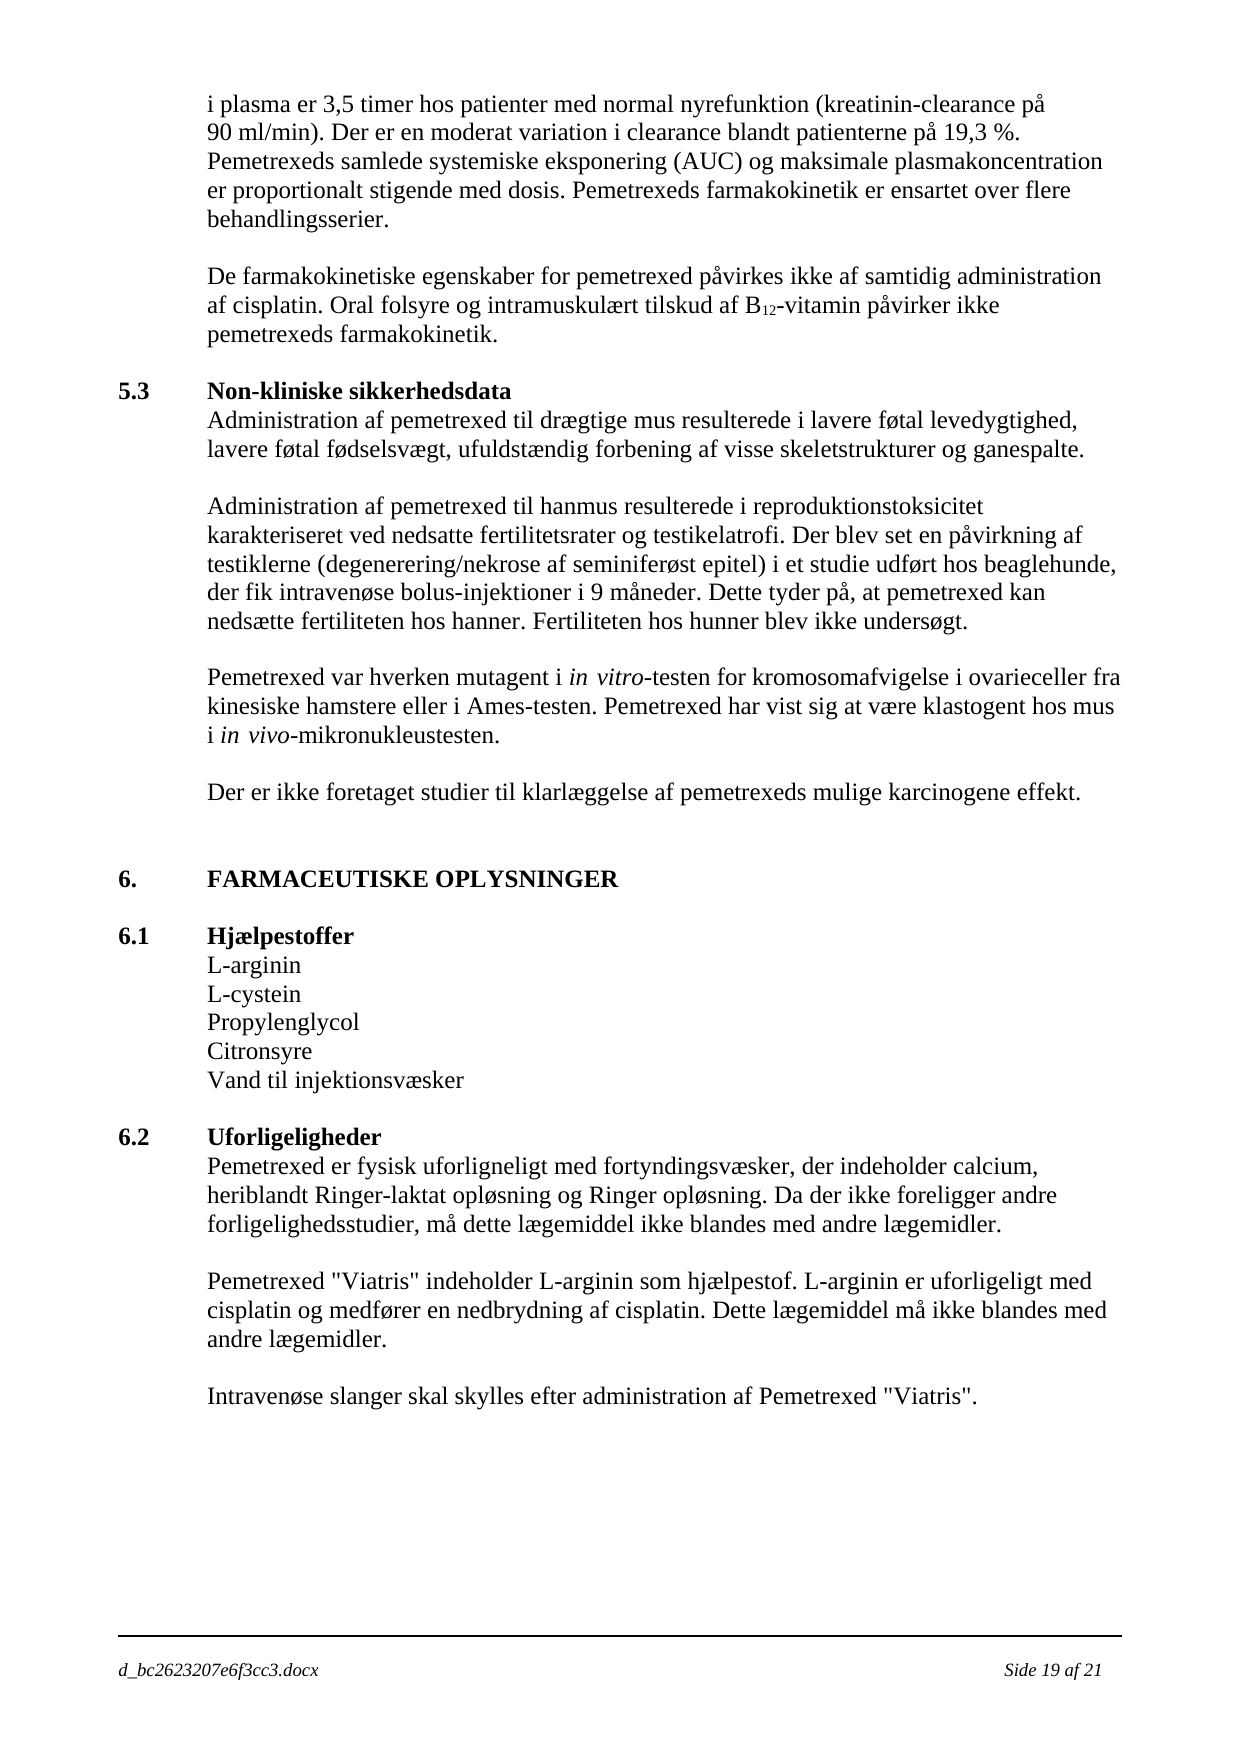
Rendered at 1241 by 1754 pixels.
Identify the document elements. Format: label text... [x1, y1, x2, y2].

text Pemetrexed "Viatris" indeholder L-arginin som hjælpestof. L-arginin er uforligeligt med cisplatin og medfører en nedbrydning af cisplatin. Dette lægemiddel må ikke blandes med andre lægemidler. [207, 1266, 1122, 1352]
text L-cystein [207, 979, 1122, 1007]
text Pemetrexed er fysisk uforligneligt med fortyndingsvæsker, der indeholder calcium, heriblandt Ringer-laktat opløsning og Ringer opløsning. Da der ikke foreligger andre forligelighedsstudier, må dette lægemiddel ikke blandes med andre lægemidler. [207, 1151, 1122, 1237]
text 5.3 Non-kliniske sikkerhedsdata [118, 376, 1122, 405]
text Citronsyre [207, 1036, 1122, 1065]
text Propylenglycol [207, 1007, 1122, 1036]
text L-arginin [207, 950, 1122, 979]
text Intravenøse slanger skal skylles efter administration af Pemetrexed "Viatris". [207, 1381, 1122, 1410]
text De farmakokinetiske egenskaber for pemetrexed påvirkes ikke af samtidig administration af cisplatin. Oral folsyre og intramuskulært tilskud af B12-vitamin påvirker ikke pemetrexeds farmakokinetik. [207, 261, 1122, 347]
text Vand til injektionsvæsker [207, 1065, 1122, 1094]
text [207, 89, 1122, 232]
text 6.2 Uforligeligheder [118, 1122, 1122, 1151]
text Administration af pemetrexed til drægtige mus resulterede i lavere føtal levedygtighed, lavere føtal fødselsvægt, ufuldstændig forbening af visse skeletstrukturer og ganespalte. [207, 405, 1122, 462]
text Der er ikke foretaget studier til klarlæggelse af pemetrexeds mulige karcinogene effekt. [207, 777, 1122, 806]
text Pemetrexed var hverken mutagent i in vitro-testen for kromosomafvigelse i ovarieceller fra kinesiske hamstere eller i Ames-testen. Pemetrexed har vist sig at være klastogent hos mus i in vivo-mikronukleustesten. [207, 662, 1122, 749]
text 6. FARMACEUTISKE OPLYSNINGER [118, 864, 1122, 892]
text 6.1 Hjælpestoffer [118, 921, 1122, 950]
text Administration af pemetrexed til hanmus resulterede i reproduktionstoksicitet karakteriseret ved nedsatte fertilitetsrater og testikelatrofi. Der blev set en påvirkning af testiklerne (degenerering/nekrose af seminiferøst epitel) i et studie udført hos beaglehunde, der fik intravenøse bolus-injektioner i 9 måneder. Dette tyder på, at pemetrexed kan nedsætte fertiliteten hos hanner. Fertiliteten hos hunner blev ikke undersøgt. [207, 491, 1122, 635]
